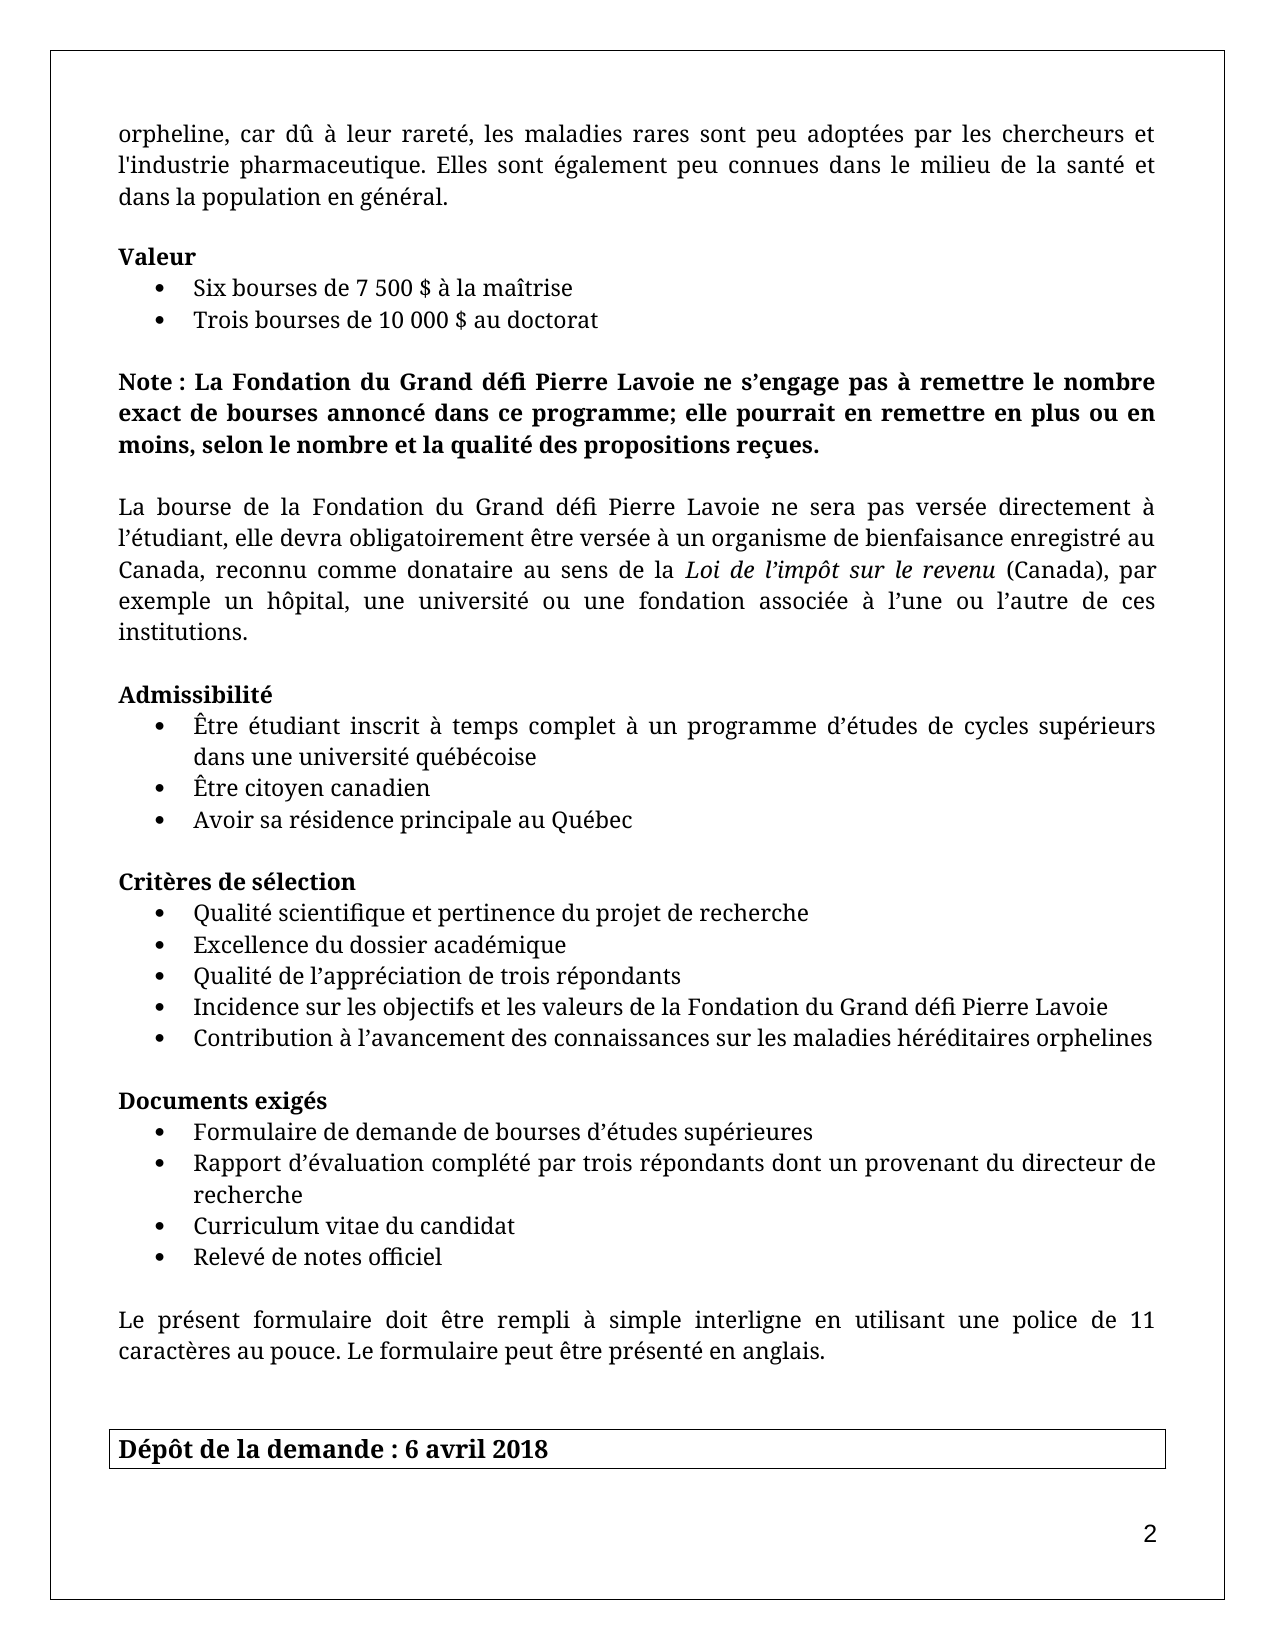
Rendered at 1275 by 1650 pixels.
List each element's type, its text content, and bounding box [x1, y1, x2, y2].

list Curriculum vitae du candidat [156, 1210, 1157, 1241]
list Relevé de notes officiel [156, 1241, 1157, 1272]
list Avoir sa résidence principale au Québec [156, 804, 1157, 835]
subtitle Critères de sélection [118, 866, 1157, 897]
list Formulaire de demande de bourses d’études supérieures [156, 1116, 1157, 1147]
text Valeur [118, 241, 1157, 272]
list Six bourses de 7 500 $ à la maîtrise [156, 272, 1157, 304]
text Note : La Fondation du Grand défi Pierre Lavoie ne s’engage pas à remettre le nombre exact de bourses annoncé dans ce programme; elle pourrait en remettre en plus ou en moins, selon le nombre et la qualité des propositions reçues. [118, 366, 1157, 460]
list Trois bourses de 10 000 $ au doctorat [156, 304, 1157, 335]
text La bourse de la Fondation du Grand défi Pierre Lavoie ne sera pas versée directement à l’étudiant, elle devra obligatoirement être versée à un organisme de bienfaisance enregistré au Canada, reconnu comme donataire au sens de la Loi de l’impôt sur le revenu (Canada), par exemple un hôpital, une université ou une fondation associée à l’une ou l’autre de ces institutions. [118, 491, 1157, 647]
list Qualité scientifique et pertinence du projet de recherche [156, 897, 1157, 929]
list Contribution à l’avancement des connaissances sur les maladies héréditaires orphelines [156, 1022, 1157, 1054]
list Excellence du dossier académique [156, 929, 1157, 960]
text Admissibilité [118, 679, 1157, 710]
text Le présent formulaire doit être rempli à simple interligne en utilisant une police de 11 caractères au pouce. Le formulaire peut être présenté en anglais. [118, 1304, 1157, 1366]
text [118, 118, 1157, 212]
list Être citoyen canadien [156, 772, 1157, 804]
subtitle Documents exigés [118, 1085, 1157, 1116]
text Dépôt de la demande : 6 avril 2018 [110, 1430, 1165, 1468]
list Qualité de l’appréciation de trois répondants [156, 960, 1157, 991]
list Rapport d’évaluation complété par trois répondants dont un provenant du directeur de recherche [156, 1147, 1157, 1210]
list Incidence sur les objectifs et les valeurs de la Fondation du Grand défi Pierre Lavoie [156, 991, 1157, 1022]
list Être étudiant inscrit à temps complet à un programme d’études de cycles supérieurs dans une université québécoise [156, 710, 1157, 772]
